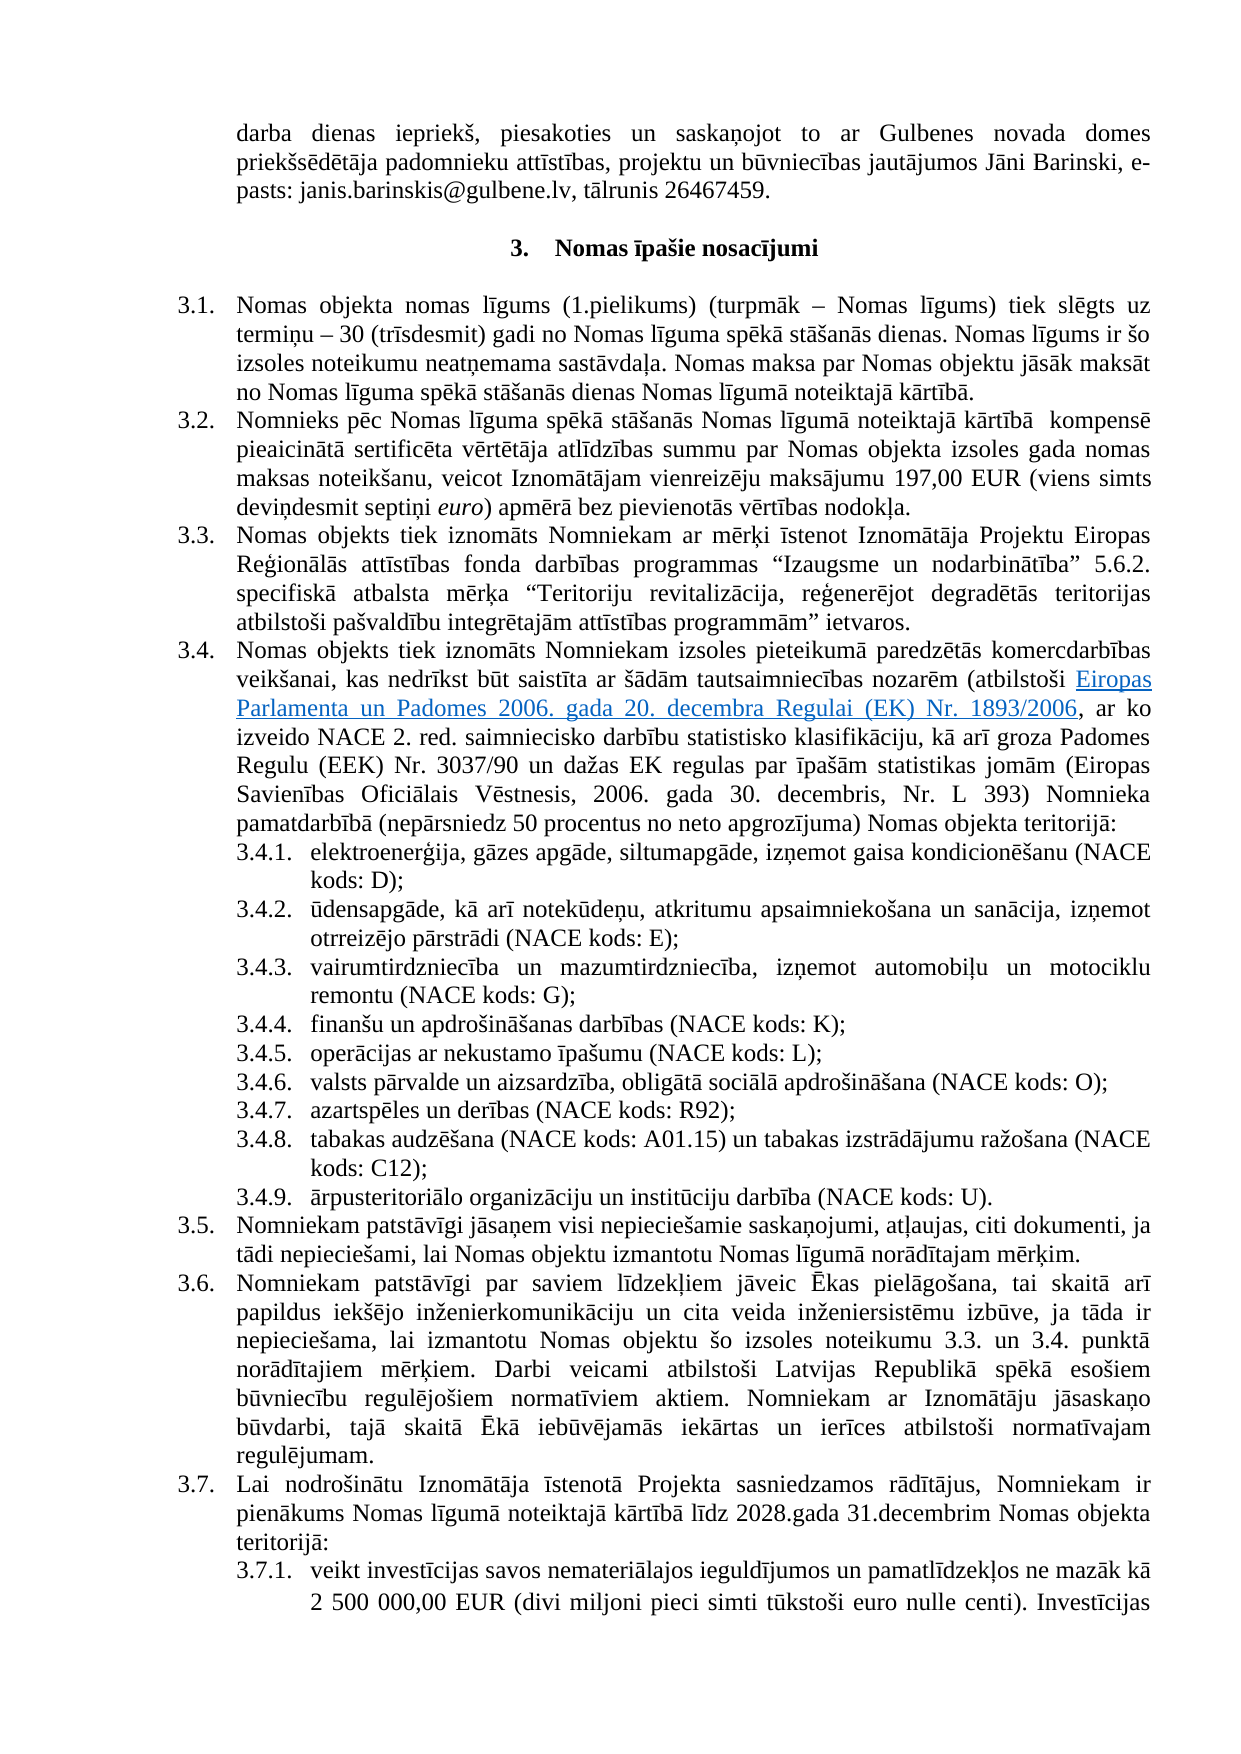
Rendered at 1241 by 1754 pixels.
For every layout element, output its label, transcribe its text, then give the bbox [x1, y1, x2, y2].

list Lai nodrošinātu Iznomātāja īstenotā Projekta sasniedzamos rādītājus, Nomniekam ir pienākums Nomas līgumā noteiktajā kārtībā līdz 2028.gada 31.decembrim Nomas objekta teritorijā: [177, 1469, 1152, 1556]
list elektroenerģija, gāzes apgāde, siltumapgāde, izņemot gaisa kondicionēšanu (NACE kods: D); [236, 837, 1152, 894]
list tabakas audzēšana (NACE kods: A01.15) un tabakas izstrādājumu ražošana (NACE kods: C12); [236, 1124, 1152, 1182]
list ārpusteritoriālo organizāciju un institūciju darbība (NACE kods: U). [236, 1182, 1152, 1211]
list Nomniekam patstāvīgi par saviem līdzekļiem jāveic Ēkas pielāgošana, tai skaitā arī papildus iekšējo inženierkomunikāciju un cita veida inženiersistēmu izbūve, ja tāda ir nepieciešama, lai izmantotu Nomas objektu šo izsoles noteikumu 3.3. un 3.4. punktā norādītajiem mērķiem. Darbi veicami atbilstoši Latvijas Republikā spēkā esošiem būvniecību regulējošiem normatīviem aktiem. Nomniekam ar Iznomātāju jāsaskaņo būvdarbi, tajā skaitā Ēkā iebūvējamās iekārtas un ierīces atbilstoši normatīvajam regulējumam. [177, 1268, 1152, 1469]
list Nomas objekts tiek iznomāts Nomniekam izsoles pieteikumā paredzētās komercdarbības veikšanai, kas nedrīkst būt saistīta ar šādām tautsaimniecības nozarēm (atbilstoši Eiropas Parlamenta un Padomes 2006. gada 20. decembra Regulai (EK) Nr. 1893/2006, ar ko izveido NACE 2. red. saimniecisko darbību statistisko klasifikāciju, kā arī groza Padomes Regulu (EEK) Nr. 3037/90 un dažas EK regulas par īpašām statistikas jomām (Eiropas Savienības Oficiālais Vēstnesis, 2006. gada 30. decembris, Nr. L 393) Nomnieka pamatdarbībā (nepārsniedz 50 procentus no neto apgrozījuma) Nomas objekta teritorijā: [177, 636, 1152, 837]
list Nomas objekts tiek iznomāts Nomniekam ar mērķi īstenot Iznomātāja Projektu Eiropas Reģionālās attīstības fonda darbības programmas “Izaugsme un nodarbinātība” 5.6.2. specifiskā atbalsta mērķa “Teritoriju revitalizācija, reģenerējot degradētās teritorijas atbilstoši pašvaldību integrētajām attīstības programmām” ietvaros. [177, 521, 1152, 636]
list Nomas objekta nomas līgums (1.pielikums) (turpmāk – Nomas līgums) tiek slēgts uz termiņu – 30 (trīsdesmit) gadi no Nomas līguma spēkā stāšanās dienas. Nomas līgums ir šo izsoles noteikumu neatņemama sastāvdaļa. Nomas maksa par Nomas objektu jāsāk maksāt no Nomas līguma spēkā stāšanās dienas Nomas līgumā noteiktajā kārtībā. [177, 291, 1152, 406]
list ūdensapgāde, kā arī notekūdeņu, atkritumu apsaimniekošana un sanācija, izņemot otrreizējo pārstrādi (NACE kods: E); [236, 894, 1152, 952]
list finanšu un apdrošināšanas darbības (NACE kods: K); [236, 1009, 1152, 1038]
list operācijas ar nekustamo īpašumu (NACE kods: L); [236, 1038, 1152, 1067]
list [236, 1556, 1152, 1615]
list azartspēles un derības (NACE kods: R92); [236, 1096, 1152, 1124]
list Nomas īpašie nosacījumi [177, 233, 1152, 262]
list vairumtirdzniecība un mazumtirdzniecība, izņemot automobiļu un motociklu remontu (NACE kods: G); [236, 952, 1152, 1009]
list Nomnieks pēc Nomas līguma spēkā stāšanās Nomas līgumā noteiktajā kārtībā kompensē pieaicinātā sertificēta vērtētāja atlīdzības summu par Nomas objekta izsoles gada nomas maksas noteikšanu, veicot Iznomātājam vienreizēju maksājumu 197,00 EUR (viens simts deviņdesmit septiņi euro) apmērā bez pievienotās vērtības nodokļa. [177, 406, 1152, 521]
list Nomniekam patstāvīgi jāsaņem visi nepieciešamie saskaņojumi, atļaujas, citi dokumenti, ja tādi nepieciešami, lai Nomas objektu izmantotu Nomas līgumā norādītajam mērķim. [177, 1211, 1152, 1268]
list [177, 118, 1152, 204]
list valsts pārvalde un aizsardzība, obligātā sociālā apdrošināšana (NACE kods: O); [236, 1067, 1152, 1096]
